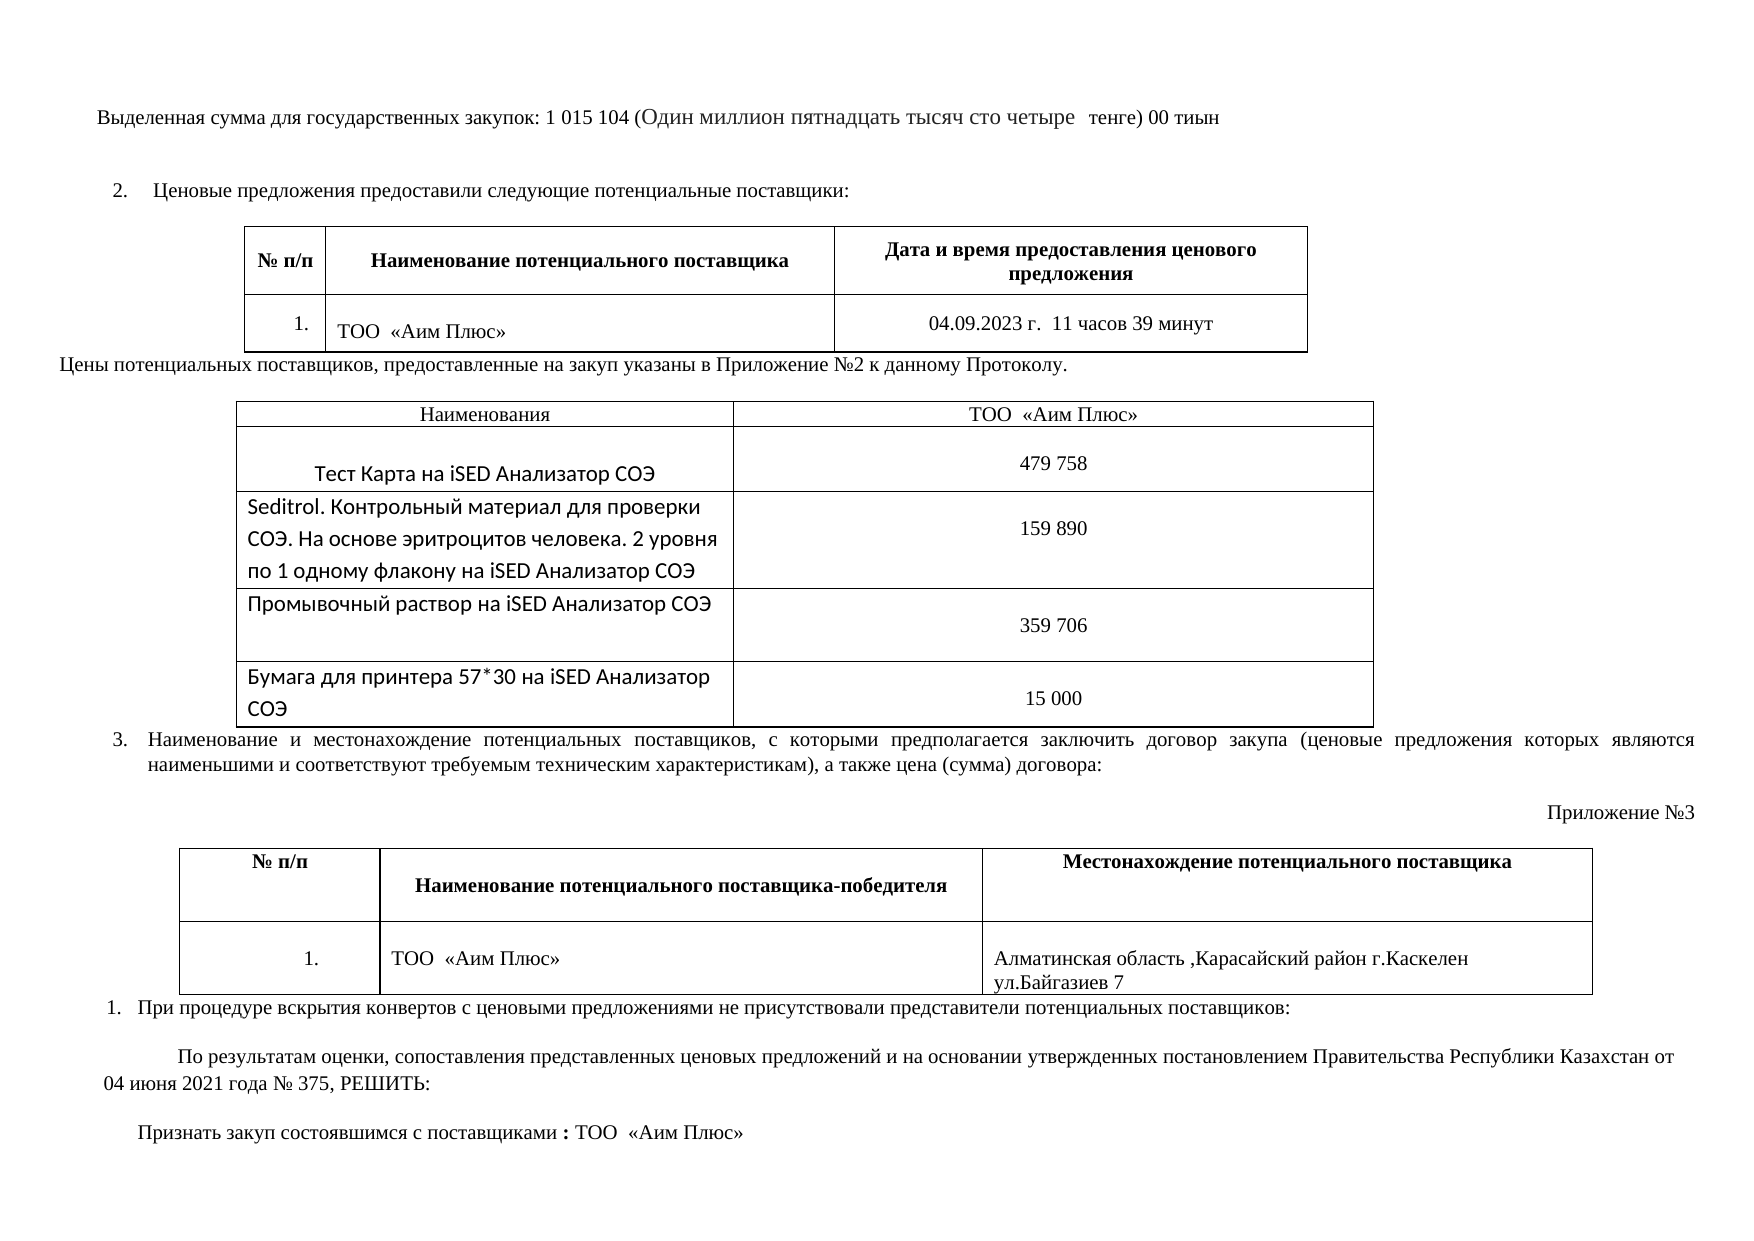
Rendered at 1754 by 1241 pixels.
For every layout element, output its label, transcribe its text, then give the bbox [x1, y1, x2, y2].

table_cell 159 890 [734, 492, 1373, 588]
list Наименование и местонахождение потенциальных поставщиков, с которыми предполагается заключить договор закупа (ценовые предложения которых являются наименьшими и соответствуют требуемым техническим характеристикам), а также цена (сумма) договора: [112, 727, 1695, 776]
text 1. При процедуре вскрытия конвертов с ценовыми предложениями не присутствовали представители потенциальных поставщиков: [59, 995, 1695, 1019]
list Ценовые предложения предоставили следующие потенциальные поставщики: [112, 178, 1695, 202]
table_cell ТОО «Aим Плюс» [381, 922, 982, 994]
table_cell ТОО «Aим Плюс» [326, 295, 834, 351]
table_cell Тест Карта на iSED Анализатор СОЭ [237, 427, 733, 491]
table_header Дата и время предоставления ценового предложения [835, 227, 1307, 294]
table_header Наименование потенциального поставщика [326, 227, 834, 294]
table_header Местонахождение потенциального поставщика [983, 849, 1592, 921]
table_cell Промывочный раствор на iSED Анализатор СОЭ [237, 589, 733, 661]
table_header ТОО «Aим Плюс» [734, 402, 1373, 426]
text Признать закуп состоявшимся с поставщиками : ТОО «Aим Плюс» [59, 1120, 1695, 1144]
text Выделенная сумма для государственных закупок: 1 015 104 (Один миллион пятнадцать тысяч сто четыре тенге) 00 тиын [1076, 103, 1695, 130]
table_cell Бумага для принтера 57*30 на iSED Анализатор СОЭ [237, 662, 733, 726]
table_header Наименования [237, 402, 733, 426]
text Цены потенциальных поставщиков, предоставленные на закуп указаны в Приложение №2 к данному Протоколу. [59, 352, 1695, 376]
text По результатам оценки, сопоставления представленных ценовых предложений и на основании утвержденных постановлением Правительства Республики Казахстан от 04 июня 2021 года № 375, РЕШИТЬ: [103, 1044, 1695, 1095]
table_cell 15 000 [734, 662, 1373, 726]
text Выделенная сумма для государственных закупок: 1 015 104 (Один миллион пятнадцать тысяч сто четыре тенге) 00 тиын [97, 103, 641, 130]
table_header Наименование потенциального поставщика-победителя [381, 849, 982, 921]
table_cell 359 706 [734, 589, 1373, 661]
list Приложение №3 [230, 799, 1695, 824]
table_header № п/п [245, 227, 325, 294]
table_cell 04.09.2023 г. 11 часов 39 минут [835, 295, 1307, 351]
table_cell Seditrol. Контрольный материал для проверки СОЭ. На основе эритроцитов человека. 2 уровня по 1 одному флакону на iSED Анализатор СОЭ [237, 492, 733, 588]
table_header № п/п [180, 849, 379, 921]
table_cell [245, 295, 325, 351]
table_cell 479 758 [734, 427, 1373, 491]
table_cell Алматинская область ,Карасайский район г.Каскелен ул.Байгазиев 7 [983, 922, 1592, 994]
table_cell [180, 922, 379, 994]
